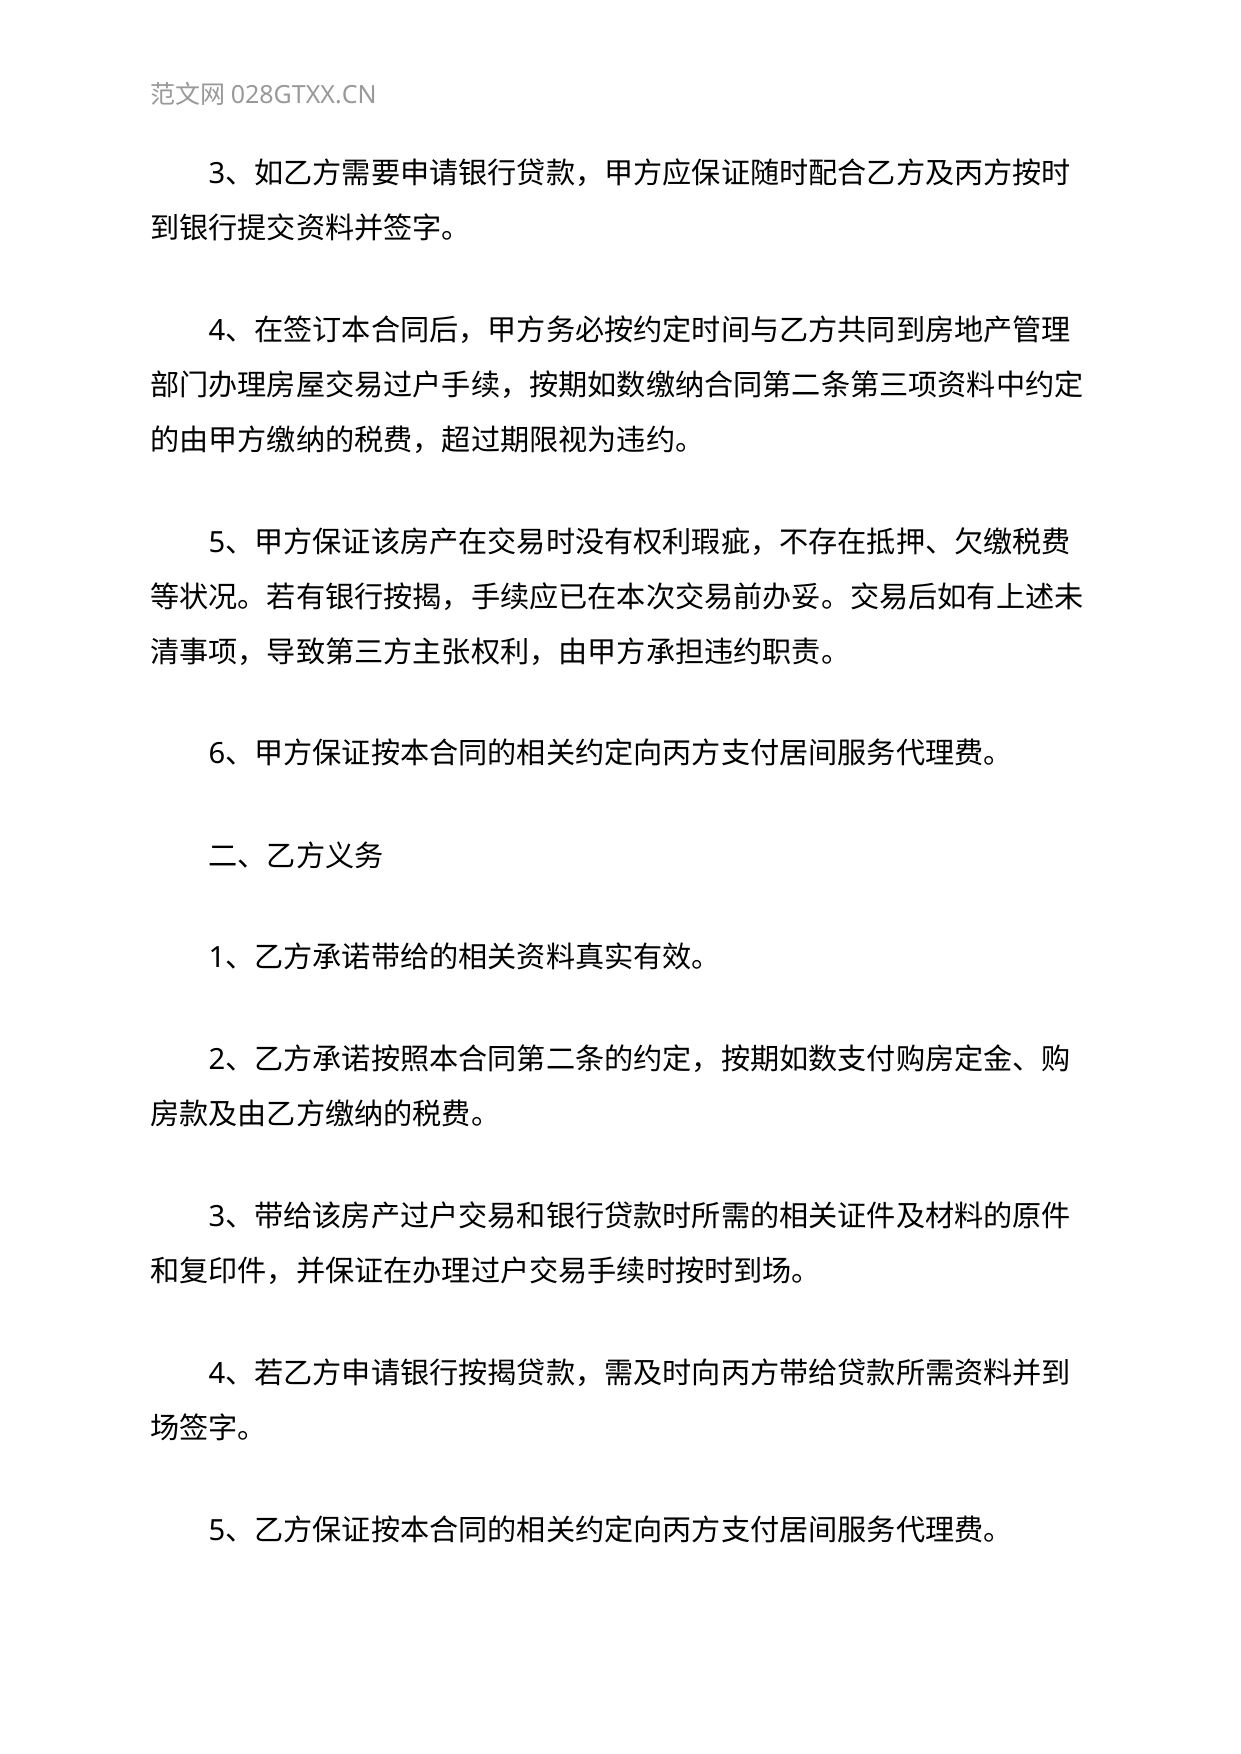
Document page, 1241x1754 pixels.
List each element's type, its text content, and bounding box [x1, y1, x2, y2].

text 5、甲方保证该房产在交易时没有权利瑕疵，不存在抵押、欠缴税费等状况。若有银行按揭，手续应已在本次交易前办妥。交易后如有上述未清事项，导致第三方主张权利，由甲方承担违约职责。 [150, 518, 1090, 671]
text 二、乙方义务 [150, 832, 1090, 874]
text 3、如乙方需要申请银行贷款，甲方应保证随时配合乙方及丙方按时到银行提交资料并签字。 [150, 150, 1090, 247]
text 4、若乙方申请银行按揭贷款，需及时向丙方带给贷款所需资料并到场签字。 [150, 1349, 1090, 1447]
text 5、乙方保证按本合同的相关约定向丙方支付居间服务代理费。 [150, 1506, 1090, 1548]
text 2、乙方承诺按照本合同第二条的约定，按期如数支付购房定金、购房款及由乙方缴纳的税费。 [150, 1036, 1090, 1133]
text 1、乙方承诺带给的相关资料真实有效。 [150, 934, 1090, 976]
text 4、在签订本合同后，甲方务必按约定时间与乙方共同到房地产管理部门办理房屋交易过户手续，按期如数缴纳合同第二条第三项资料中约定的由甲方缴纳的税费，超过期限视为违约。 [150, 307, 1090, 459]
text 6、甲方保证按本合同的相关约定向丙方支付居间服务代理费。 [150, 730, 1090, 772]
text 3、带给该房产过户交易和银行贷款时所需的相关证件及材料的原件和复印件，并保证在办理过户交易手续时按时到场。 [150, 1193, 1090, 1290]
